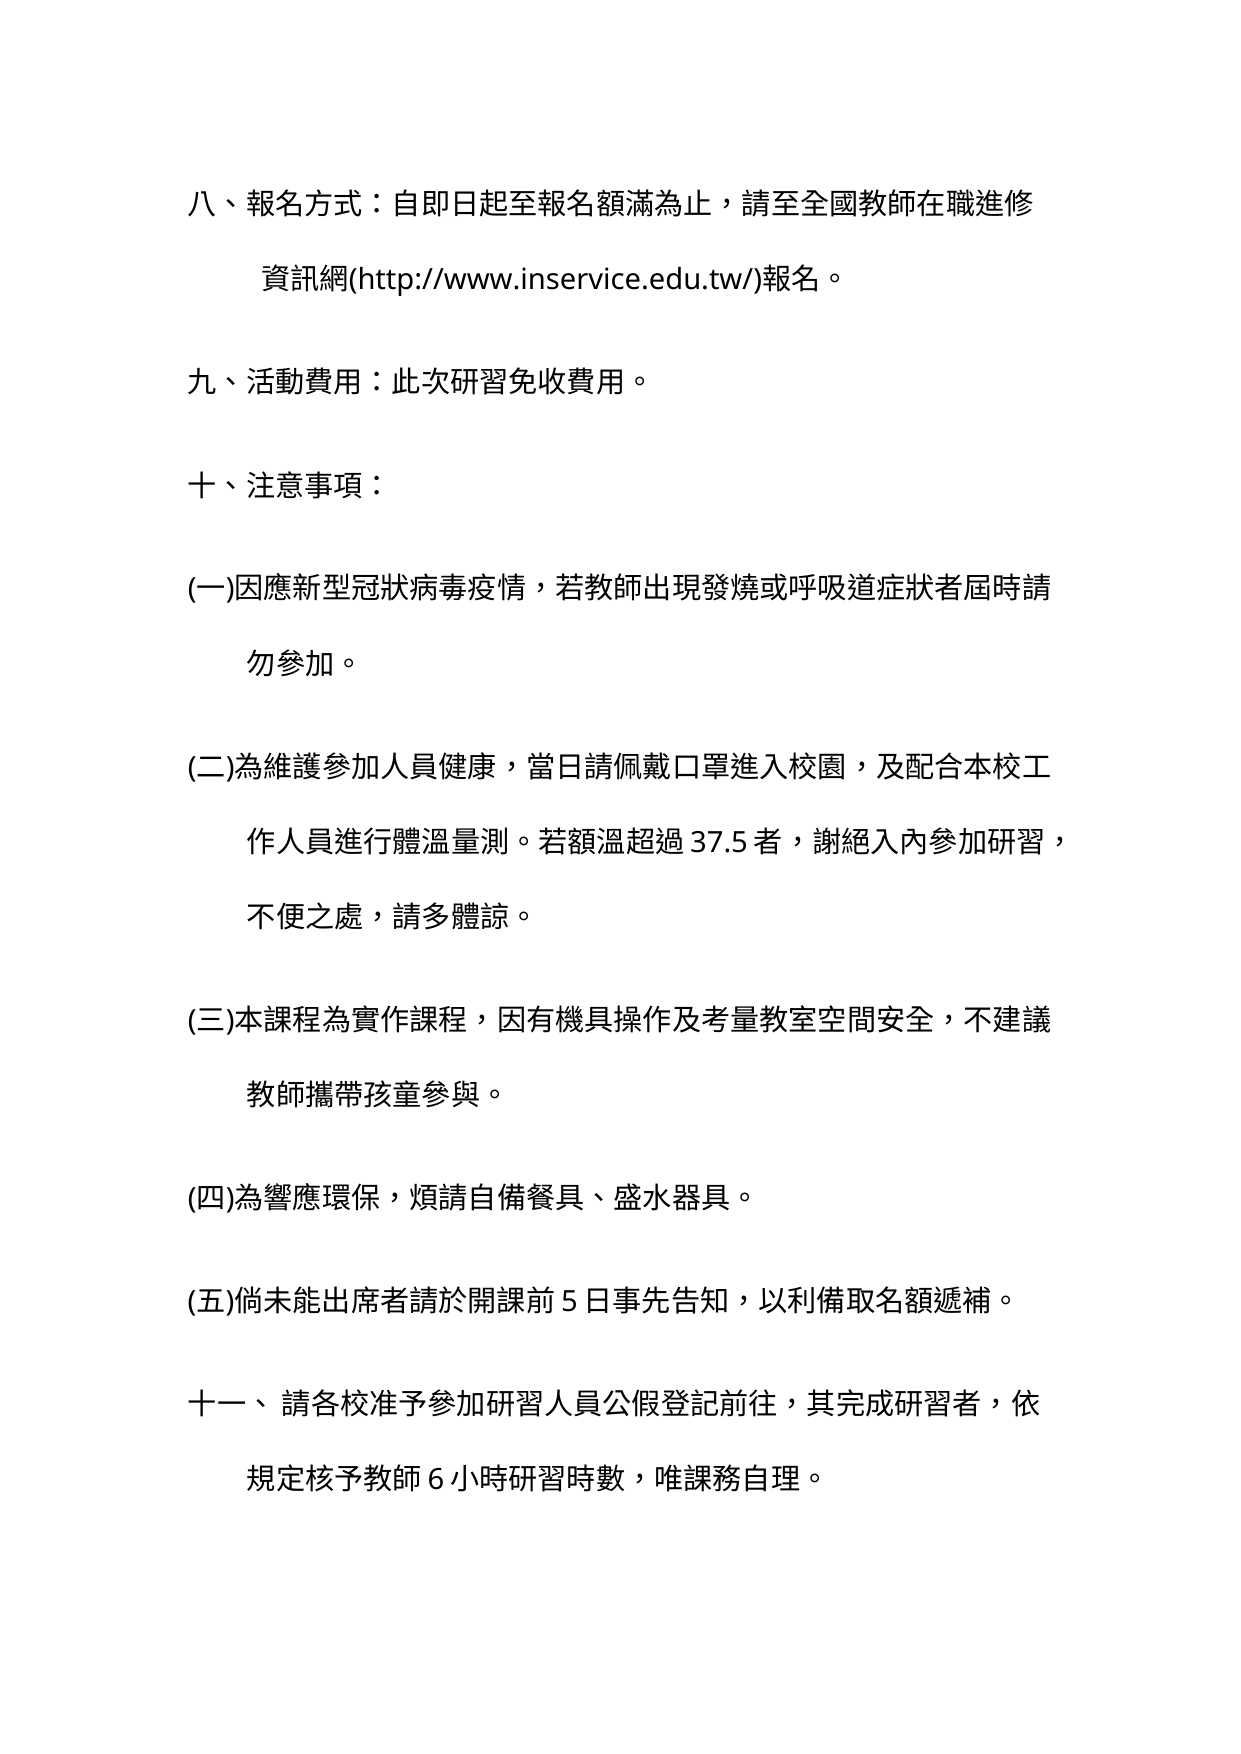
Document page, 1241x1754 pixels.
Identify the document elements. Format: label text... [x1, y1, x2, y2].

text 八、報名方式：自即日起至報名額滿為止，請至全國教師在職進修 資訊網(http://www.inservice.edu.tw/)報名。 [187, 164, 1053, 314]
text (三)本課程為實作課程，因有機具操作及考量教室空間安全，不建議教師攜帶孩童參與。 [188, 980, 1053, 1130]
text (四)為響應環保，煩請自備餐具、盛水器具。 [188, 1158, 1053, 1233]
text 十一、 請各校准予參加研習人員公假登記前往，其完成研習者，依規定核予教師6小時研習時數，唯課務自理。 [188, 1364, 1053, 1514]
text (二)為維護參加人員健康，當日請佩戴口罩進入校園，及配合本校工作人員進行體溫量測。若額溫超過37.5者，謝絕入內參加研習，不便之處，請多體諒。 [188, 727, 1053, 952]
text 十、注意事項： [187, 446, 1053, 521]
text (一)因應新型冠狀病毒疫情，若教師出現發燒或呼吸道症狀者屆時請勿參加。 [188, 549, 1053, 699]
text 九、活動費用：此次研習免收費用。 [187, 343, 1053, 418]
text (五)倘未能出席者請於開課前5日事先告知，以利備取名額遞補。 [187, 1261, 1053, 1336]
